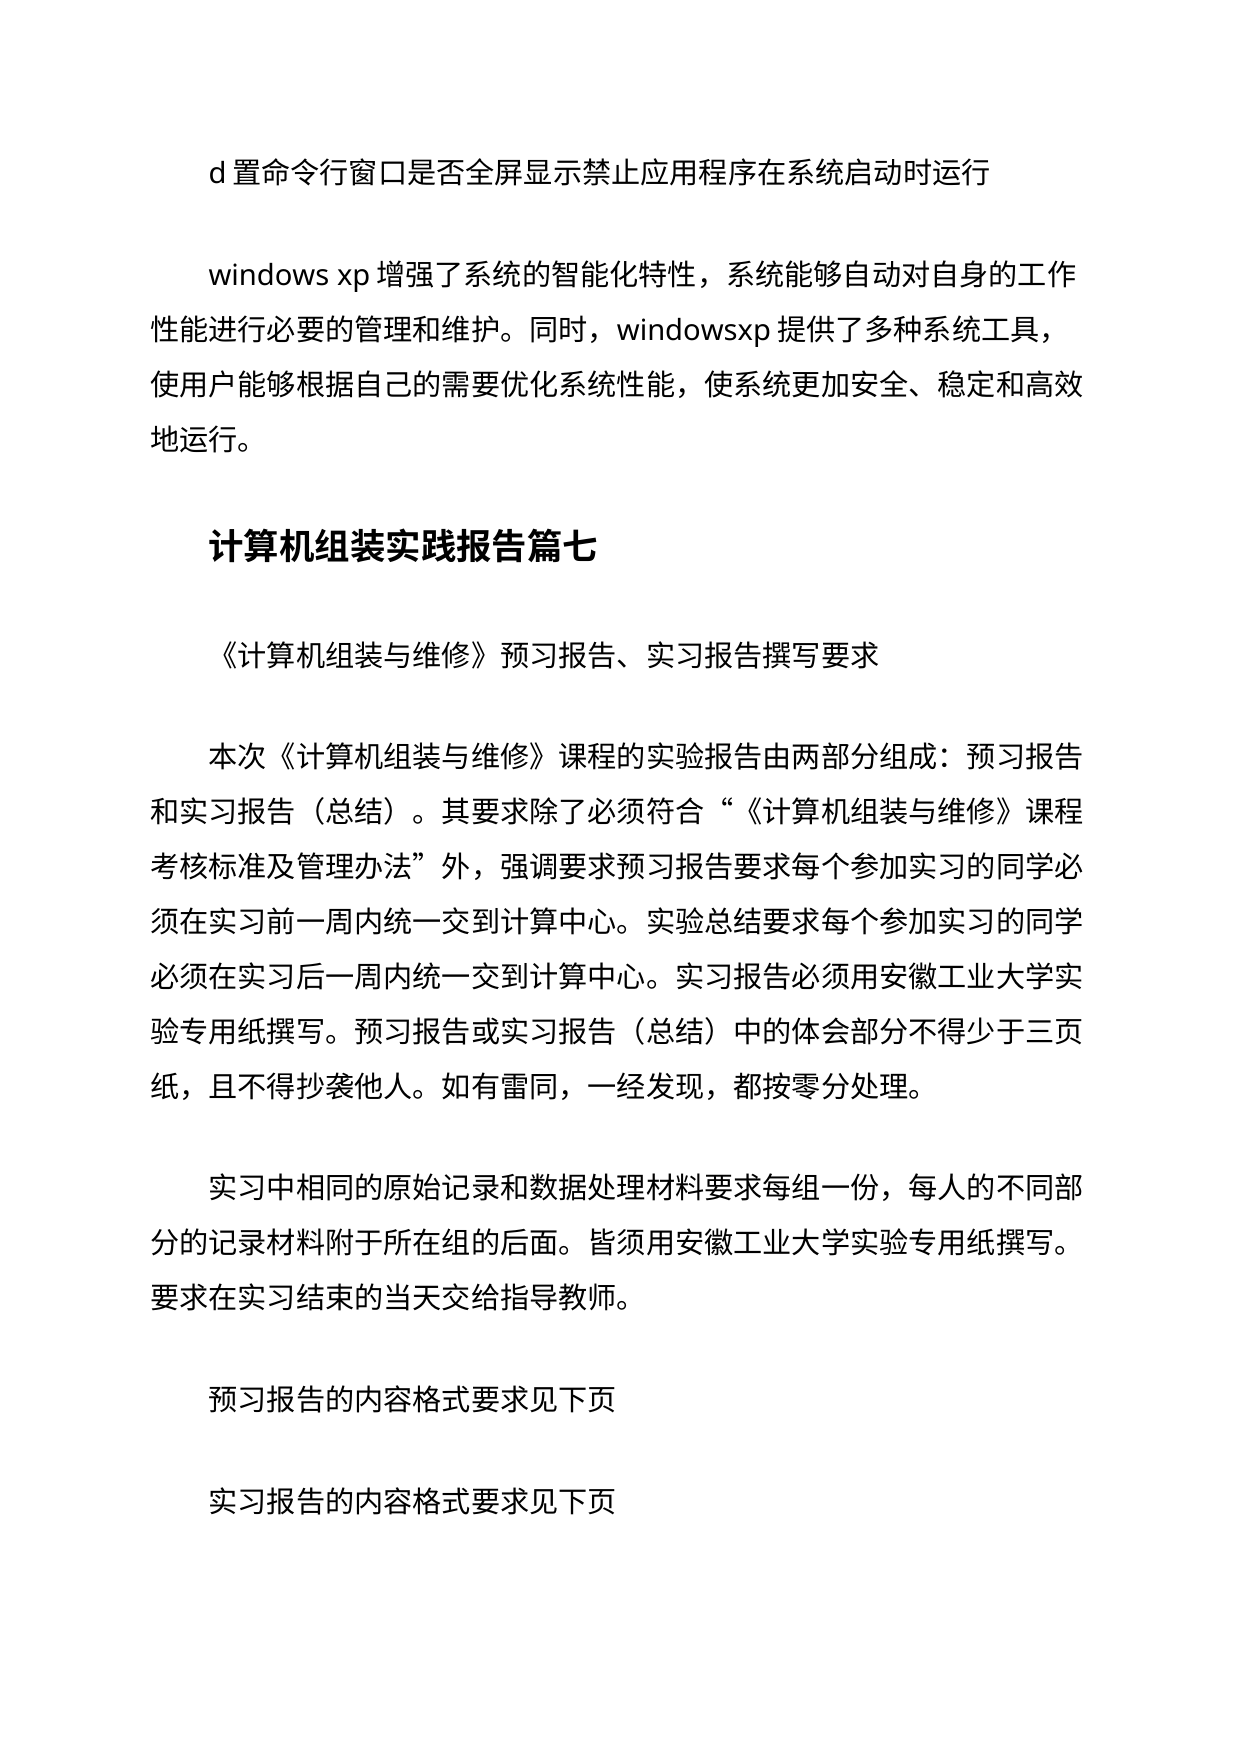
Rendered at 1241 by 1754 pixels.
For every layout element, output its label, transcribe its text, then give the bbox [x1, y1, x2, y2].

text d置命令行窗口是否全屏显示禁止应用程序在系统启动时运行 [150, 150, 1090, 192]
text 计算机组装实践报告篇七 [150, 519, 1090, 570]
text 实习中相同的原始记录和数据处理材料要求每组一份，每人的不同部分的记录材料附于所在组的后面。皆须用安徽工业大学实验专用纸撰写。要求在实习结束的当天交给指导教师。 [150, 1165, 1090, 1317]
text windows xp增强了系统的智能化特性，系统能够自动对自身的工作性能进行必要的管理和维护。同时，windowsxp提供了多种系统工具，使用户能够根据自己的需要优化系统性能，使系统更加安全、稳定和高效地运行。 [150, 252, 1090, 459]
text 实习报告的内容格式要求见下页 [150, 1478, 1090, 1521]
text 预习报告的内容格式要求见下页 [150, 1377, 1090, 1419]
text 《计算机组装与维修》预习报告、实习报告撰写要求 [150, 632, 1090, 674]
text 本次《计算机组装与维修》课程的实验报告由两部分组成：预习报告和实习报告（总结）。其要求除了必须符合“《计算机组装与维修》课程考核标准及管理办法”外，强调要求预习报告要求每个参加实习的同学必须在实习前一周内统一交到计算中心。实验总结要求每个参加实习的同学必须在实习后一周内统一交到计算中心。实习报告必须用安徽工业大学实验专用纸撰写。预习报告或实习报告（总结）中的体会部分不得少于三页纸，且不得抄袭他人。如有雷同，一经发现，都按零分处理。 [150, 734, 1090, 1106]
